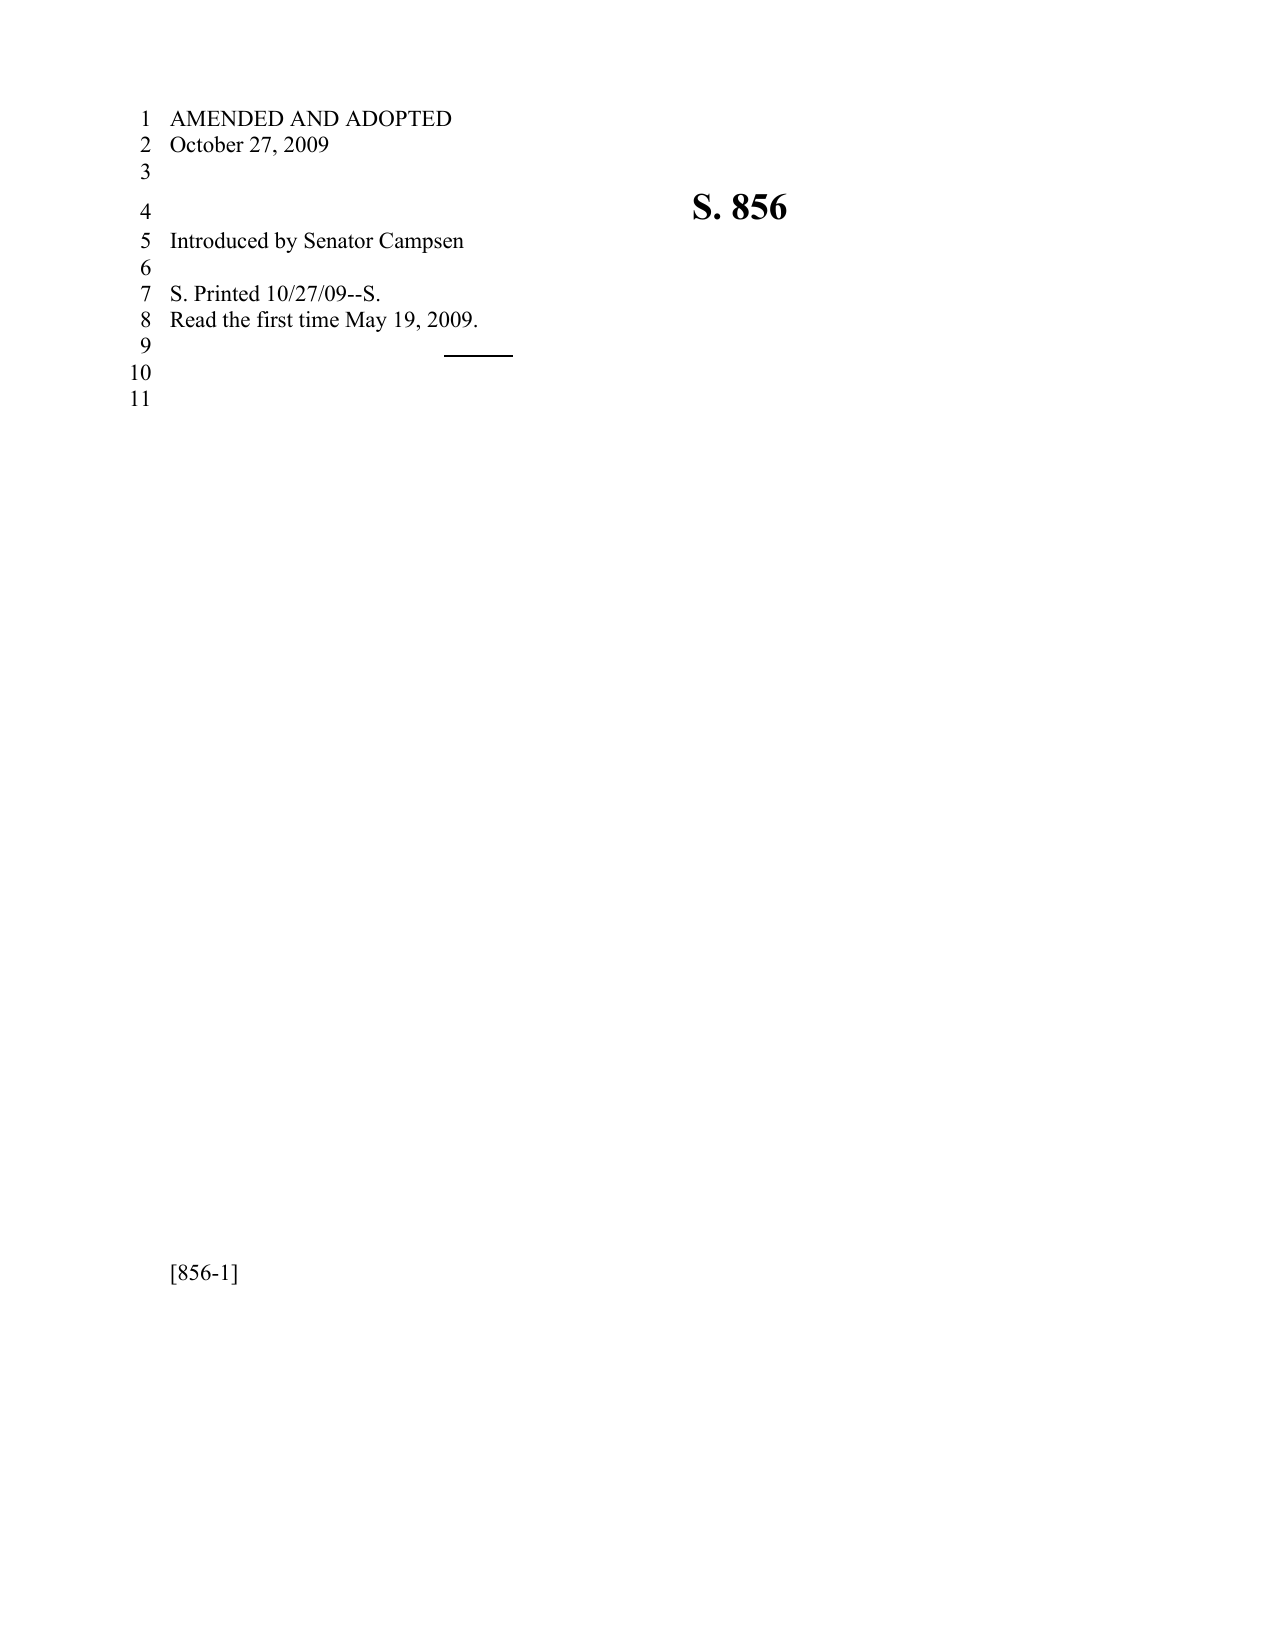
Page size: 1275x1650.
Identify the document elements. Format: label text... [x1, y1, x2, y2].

text AMENDED AND ADOPTED [169, 105, 787, 131]
text Read the first time May 19, 2009. [169, 306, 787, 333]
text Introduced by Senator Campsen [169, 227, 787, 253]
text S. Printed 10/27/09--S. [169, 280, 787, 306]
text October 27, 2009 [169, 131, 787, 158]
text S. 856 [169, 184, 787, 227]
